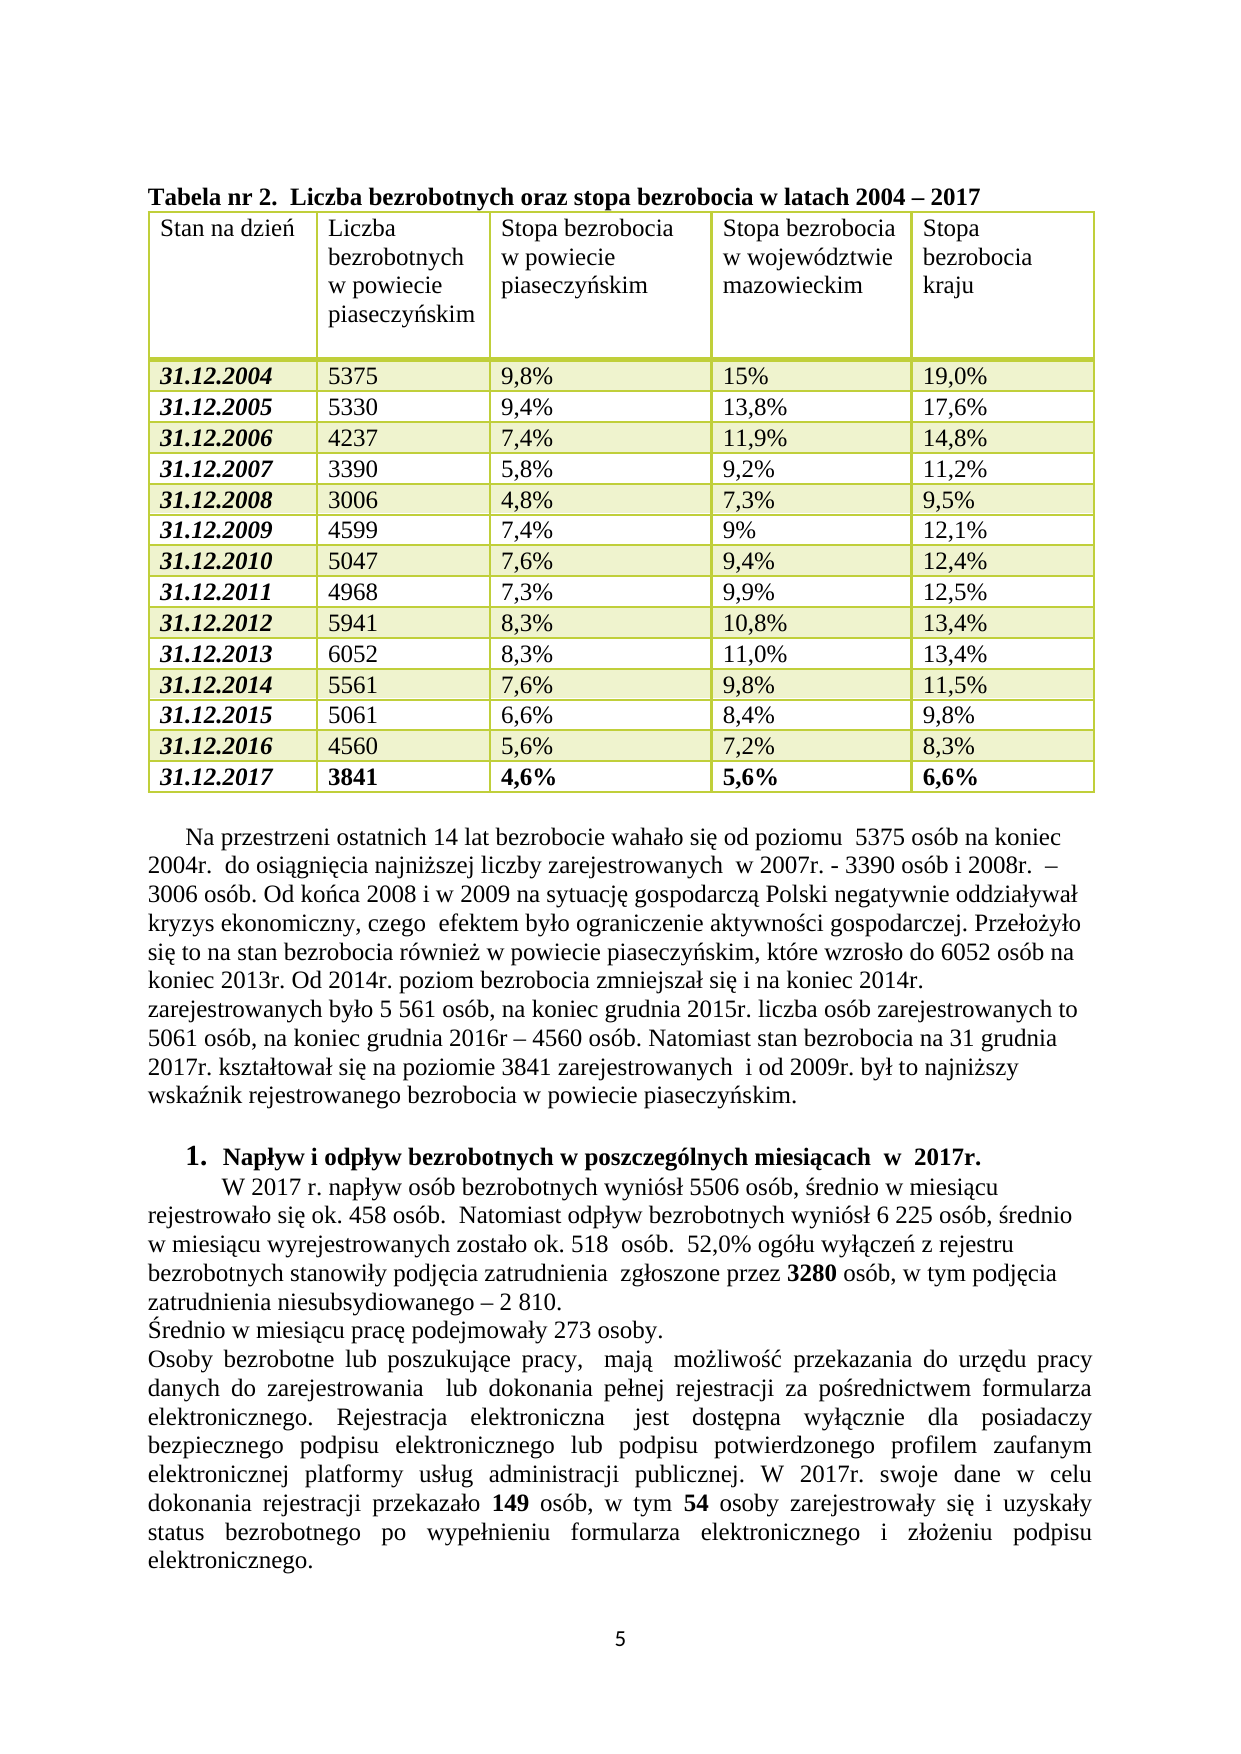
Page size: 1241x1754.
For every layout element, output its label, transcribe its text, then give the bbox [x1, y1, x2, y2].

table_cell 9,4% [713, 546, 910, 575]
text W 2017 r. napływ osób bezrobotnych wyniósł 5506 osób, średnio w miesiącu rejestrowało się ok. 458 osób. Natomiast odpływ bezrobotnych wyniósł 6 225 osób, średnio w miesiącu wyrejestrowanych zostało ok. 518 osób. 52,0% ogółu wyłączeń z rejestru bezrobotnych stanowiły podjęcia zatrudnienia zgłoszone przez 3280 osób, w tym podjęcia zatrudnienia niesubsydiowanego – 2 810. Średnio w miesiącu pracę podejmowały 273 osoby. [148, 1172, 1093, 1344]
table_cell 31.12.2016 [150, 731, 316, 760]
table_cell 4237 [318, 423, 489, 452]
table_cell 12,1% [913, 516, 1093, 544]
table_cell 7,3% [713, 485, 910, 513]
table_cell 8,3% [913, 731, 1093, 760]
table_cell 11,5% [913, 670, 1093, 698]
table_cell 11,9% [713, 423, 910, 452]
table_cell 3006 [318, 485, 489, 513]
table_cell 12,4% [913, 546, 1093, 575]
table_cell 31.12.2006 [150, 423, 316, 452]
table_cell 17,6% [913, 392, 1093, 421]
table_cell 7,6% [491, 670, 710, 698]
table_cell 5375 [318, 362, 489, 390]
table_cell 4968 [318, 577, 489, 606]
table_cell 3390 [318, 454, 489, 483]
table_cell 31.12.2010 [150, 546, 316, 575]
table_cell 31.12.2004 [150, 362, 316, 390]
table_cell 9,5% [913, 485, 1093, 513]
table_cell 31.12.2007 [150, 454, 316, 483]
table_cell 7,6% [491, 546, 710, 575]
table_cell 14,8% [913, 423, 1093, 452]
table_header Stan na dzień [150, 213, 316, 357]
table_header Liczba bezrobotnych w powiecie piaseczyńskim [318, 213, 489, 357]
table_cell 7,2% [713, 731, 910, 760]
table_cell 9,2% [713, 454, 910, 483]
table_cell 4560 [318, 731, 489, 760]
table_cell 8,4% [713, 701, 910, 729]
table_cell 5330 [318, 392, 489, 421]
table_cell 13,8% [713, 392, 910, 421]
table_cell 31.12.2017 [150, 762, 316, 791]
table_cell 4,6% [491, 762, 710, 791]
table_cell 3841 [318, 762, 489, 791]
table_cell 31.12.2009 [150, 516, 316, 544]
table_header Stopa bezrobocia w powiecie piaseczyńskim [491, 213, 710, 357]
table_cell 12,5% [913, 577, 1093, 606]
table_cell 9,8% [713, 670, 910, 698]
text Na przestrzeni ostatnich 14 lat bezrobocie wahało się od poziomu 5375 osób na koniec 2004r. do osiągnięcia najniższej liczby zarejestrowanych w 2007r. - 3390 osób i 2008r. – 3006 osób. Od końca 2008 i w 2009 na sytuację gospodarczą Polski negatywnie oddziaływał kryzys ekonomiczny, czego efektem było ograniczenie aktywności gospodarczej. Przełożyło się to na stan bezrobocia również w powiecie piaseczyńskim, które wzrosło do 6052 osób na koniec 2013r. Od 2014r. poziom bezrobocia zmniejszał się i na koniec 2014r. zarejestrowanych było 5 561 osób, na koniec grudnia 2015r. liczba osób zarejestrowanych to 5061 osób, na koniec grudnia 2016r – 4560 osób. Natomiast stan bezrobocia na 31 grudnia 2017r. kształtował się na poziomie 3841 zarejestrowanych i od 2009r. był to najniższy wskaźnik rejestrowanego bezrobocia w powiecie piaseczyńskim. [148, 822, 1093, 1109]
table_cell 31.12.2011 [150, 577, 316, 606]
table_cell 11,2% [913, 454, 1093, 483]
table_cell 15% [713, 362, 910, 390]
table_cell 5,6% [491, 731, 710, 760]
table_header Stopa bezrobocia w województwie mazowieckim [713, 213, 910, 357]
table_cell 5,8% [491, 454, 710, 483]
table_cell 31.12.2012 [150, 608, 316, 637]
table_cell 6052 [318, 639, 489, 668]
table_cell 4,8% [491, 485, 710, 513]
table_cell 7,3% [491, 577, 710, 606]
table_cell 9,4% [491, 392, 710, 421]
table_cell 31.12.2013 [150, 639, 316, 668]
table_cell 10,8% [713, 608, 910, 637]
table_cell 31.12.2014 [150, 670, 316, 698]
table_cell 31.12.2005 [150, 392, 316, 421]
table_cell 5561 [318, 670, 489, 698]
text Tabela nr 2. Liczba bezrobotnych oraz stopa bezrobocia w latach 2004 – 2017 [148, 182, 1093, 211]
list Napływ i odpływ bezrobotnych w poszczególnych miesiącach w 2017r. [185, 1138, 1093, 1172]
table_cell 9% [713, 516, 910, 544]
table_cell 7,4% [491, 516, 710, 544]
table_cell 9,8% [913, 701, 1093, 729]
table_cell 19,0% [913, 362, 1093, 390]
table_cell 4599 [318, 516, 489, 544]
table_cell 5941 [318, 608, 489, 637]
table_cell 11,0% [713, 639, 910, 668]
table_cell 13,4% [913, 608, 1093, 637]
table_cell 6,6% [491, 701, 710, 729]
table_cell 8,3% [491, 608, 710, 637]
table_cell 7,4% [491, 423, 710, 452]
table_cell 5,6% [713, 762, 910, 791]
table_cell 31.12.2008 [150, 485, 316, 513]
text Osoby bezrobotne lub poszukujące pracy, mają możliwość przekazania do urzędu pracy danych do zarejestrowania lub dokonania pełnej rejestracji za pośrednictwem formularza elektronicznego. Rejestracja elektroniczna jest dostępna wyłącznie dla posiadaczy bezpiecznego podpisu elektronicznego lub podpisu potwierdzonego profilem zaufanym elektronicznej platformy usług administracji publicznej. W 2017r. swoje dane w celu dokonania rejestracji przekazało 149 osób, w tym 54 osoby zarejestrowały się i uzyskały status bezrobotnego po wypełnieniu formularza elektronicznego i złożeniu podpisu elektronicznego. [148, 1344, 1093, 1574]
table_cell 5061 [318, 701, 489, 729]
table_header Stopa bezrobocia kraju [913, 213, 1093, 357]
table_cell 9,8% [491, 362, 710, 390]
table_cell 5047 [318, 546, 489, 575]
table_cell 31.12.2015 [150, 701, 316, 729]
table_cell 9,9% [713, 577, 910, 606]
table_cell 13,4% [913, 639, 1093, 668]
table_cell 8,3% [491, 639, 710, 668]
table_cell 6,6% [913, 762, 1093, 791]
